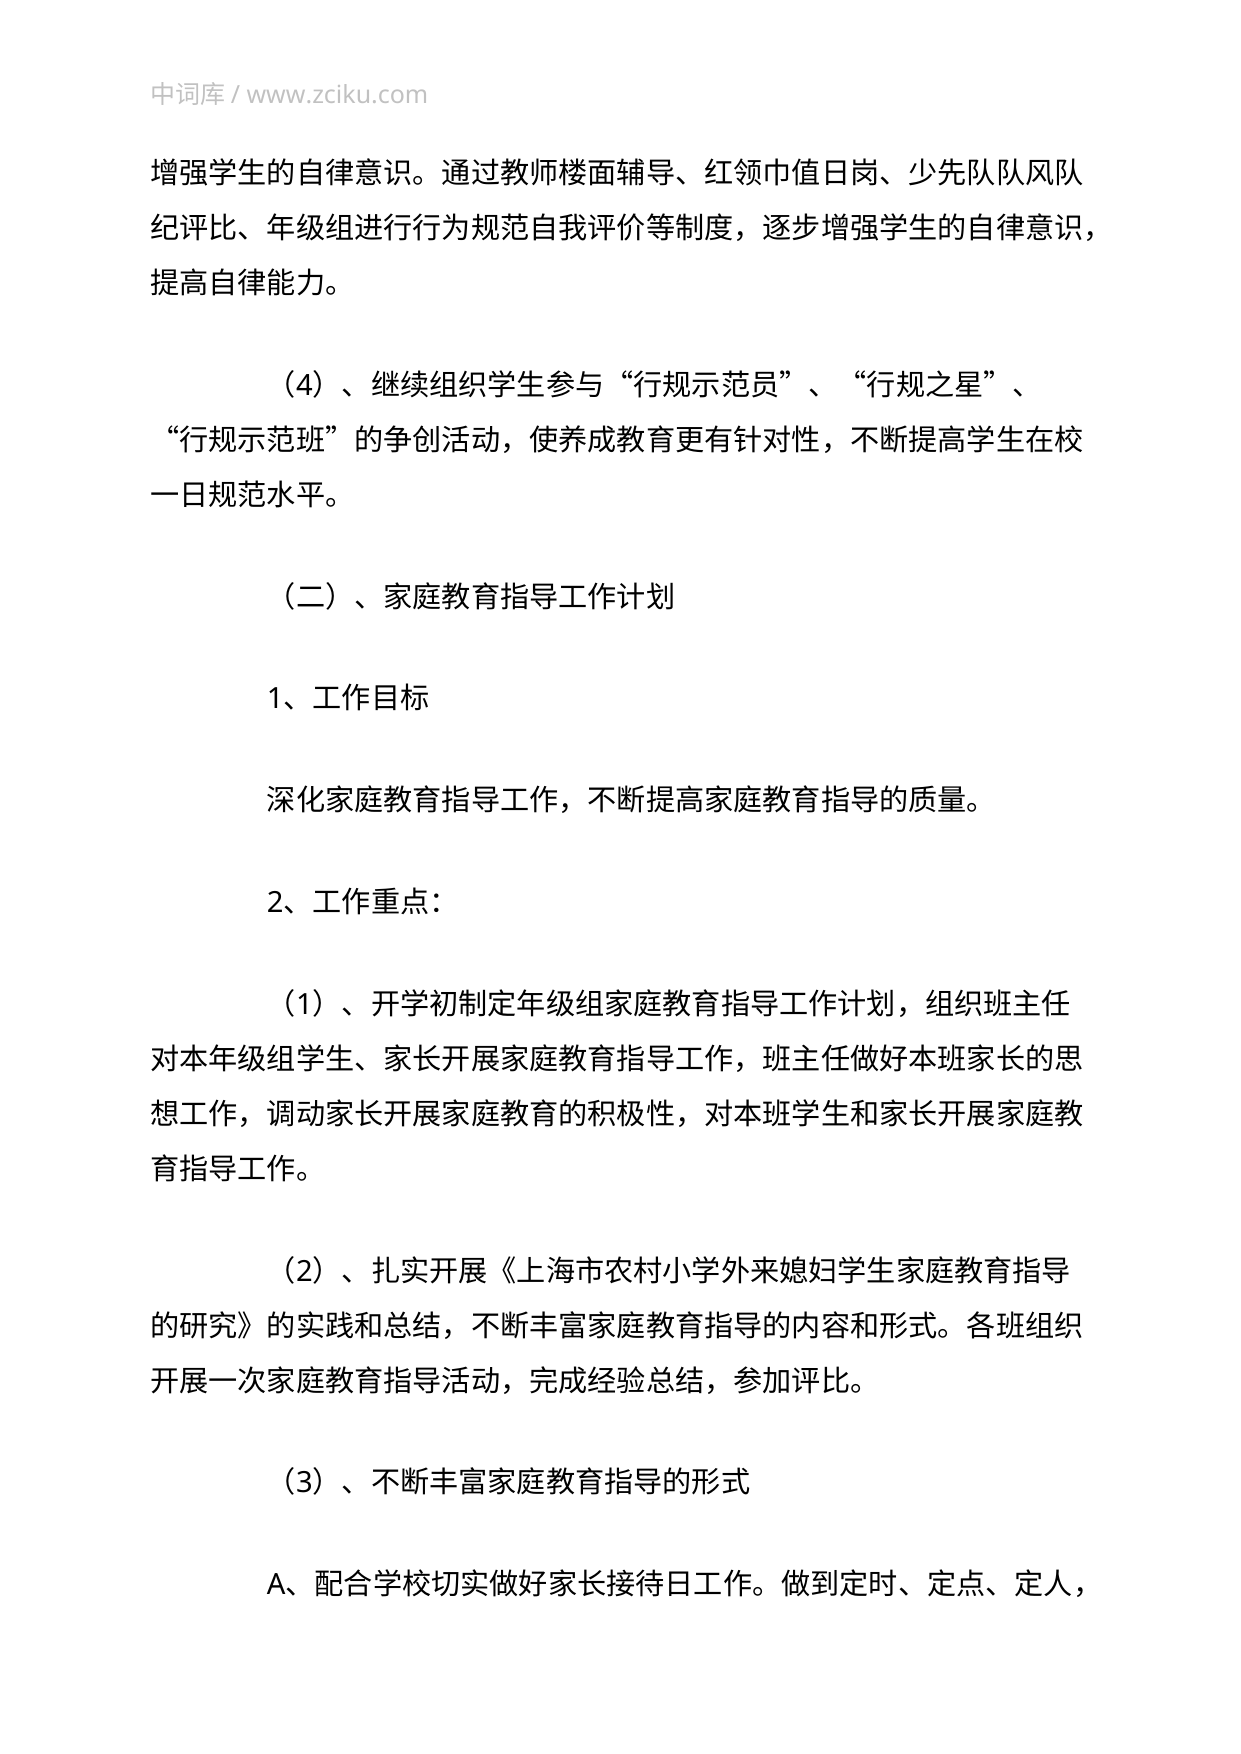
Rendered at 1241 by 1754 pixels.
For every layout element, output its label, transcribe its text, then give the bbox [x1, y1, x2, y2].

text （2）、扎实开展《上海市农村小学外来媳妇学生家庭教育指导的研究》的实践和总结，不断丰富家庭教育指导的内容和形式。各班组织开展一次家庭教育指导活动，完成经验总结，参加评比。 [150, 1247, 1090, 1399]
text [150, 1561, 1090, 1603]
text 1、工作目标 [150, 675, 1090, 717]
text （二）、家庭教育指导工作计划 [150, 573, 1090, 616]
text （3）、不断丰富家庭教育指导的形式 [150, 1459, 1090, 1501]
text （1）、开学初制定年级组家庭教育指导工作计划，组织班主任对本年级组学生、家长开展家庭教育指导工作，班主任做好本班家长的思想工作，调动家长开展家庭教育的积极性，对本班学生和家长开展家庭教育指导工作。 [150, 981, 1090, 1188]
text 深化家庭教育指导工作，不断提高家庭教育指导的质量。 [150, 777, 1090, 819]
text 2、工作重点： [150, 879, 1090, 921]
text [150, 150, 1090, 302]
text （4）、继续组织学生参与“行规示范员”、“行规之星”、“行规示范班”的争创活动，使养成教育更有针对性，不断提高学生在校一日规范水平。 [150, 362, 1090, 514]
